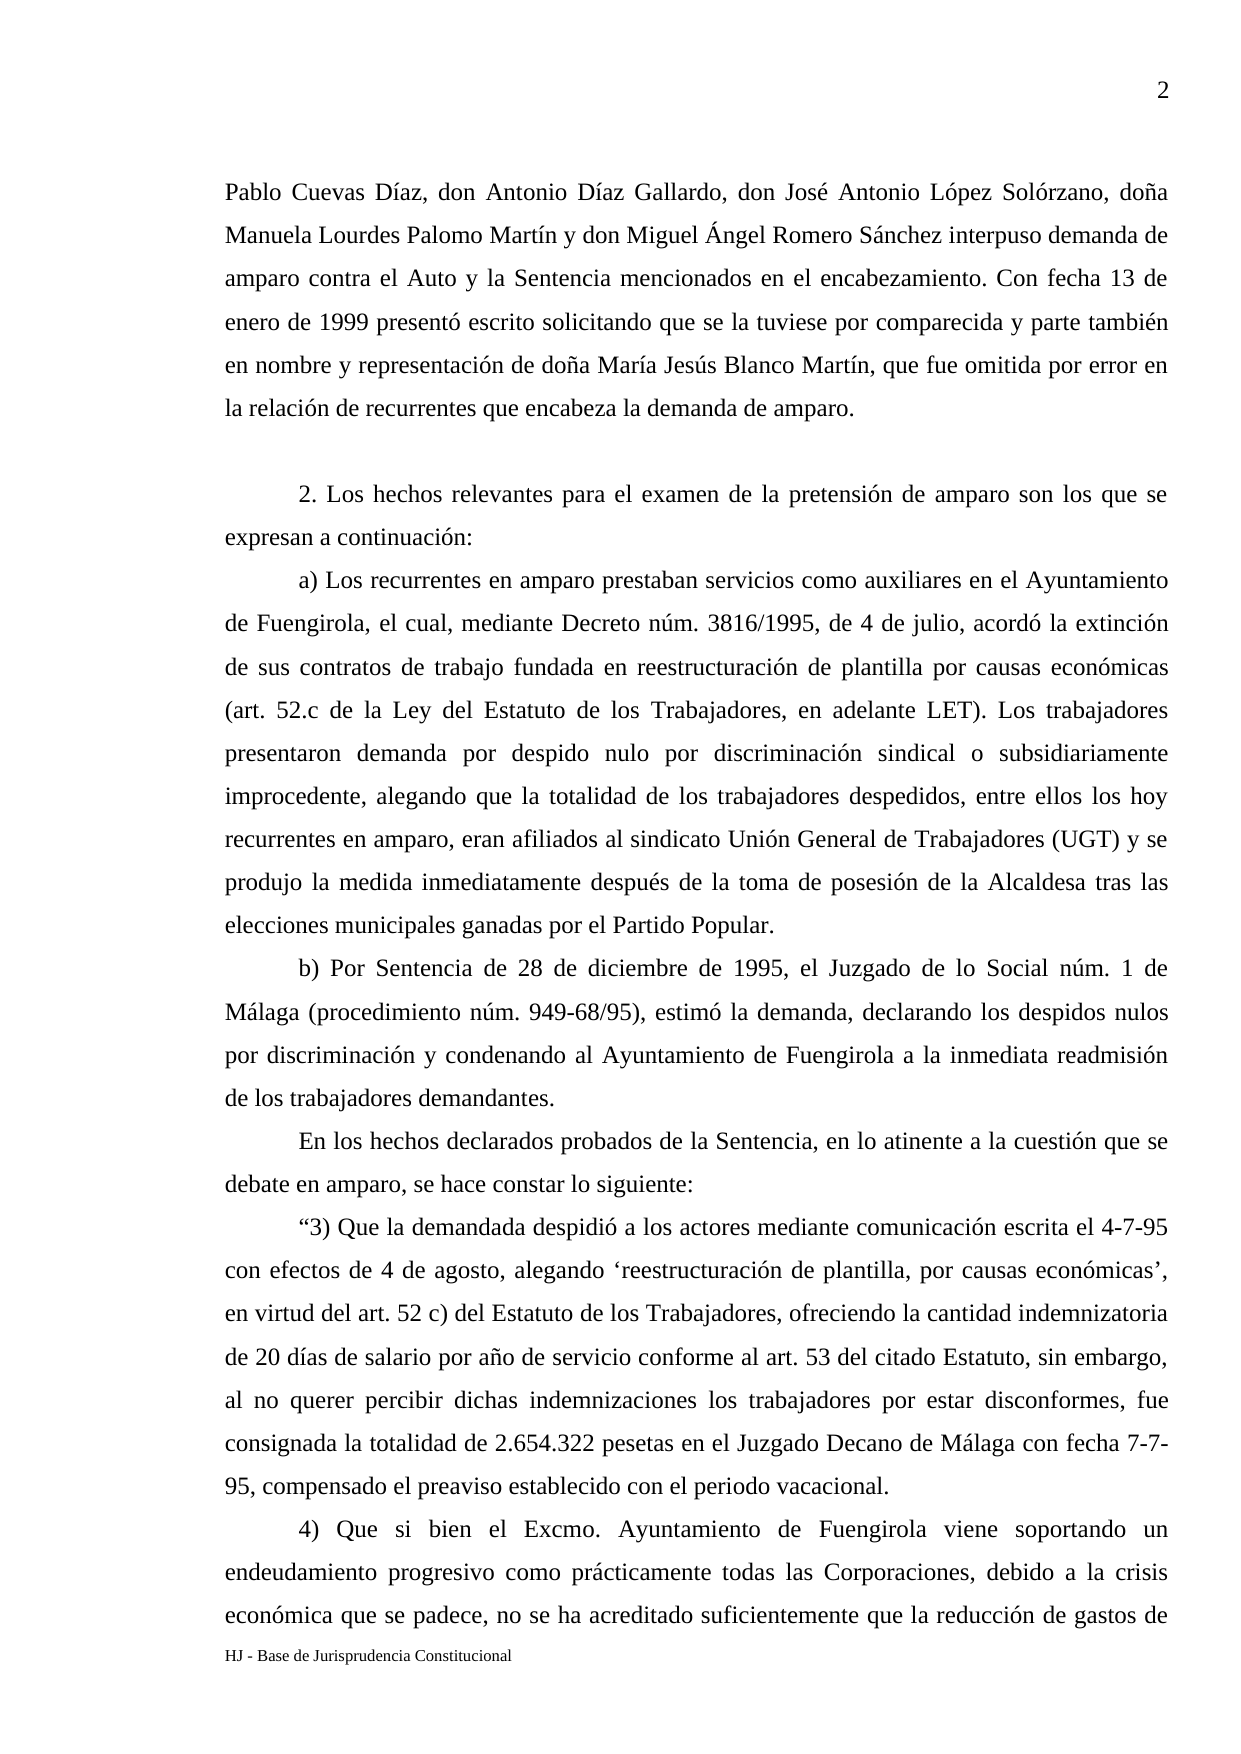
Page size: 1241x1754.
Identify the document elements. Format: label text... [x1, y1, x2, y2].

text a) Los recurrentes en amparo prestaban servicios como auxiliares en el Ayuntamiento de Fuengirola, el cual, mediante Decreto núm. 3816/1995, de 4 de julio, acordó la extinción de sus contratos de trabajo fundada en reestructuración de plantilla por causas económicas (art. 52.c de la Ley del Estatuto de los Trabajadores, en adelante LET). Los trabajadores presentaron demanda por despido nulo por discriminación sindical o subsidiariamente improcedente, alegando que la totalidad de los trabajadores despedidos, entre ellos los hoy recurrentes en amparo, eran afiliados al sindicato Unión General de Trabajadores (UGT) y se produjo la medida inmediatamente después de la toma de posesión de la Alcaldesa tras las elecciones municipales ganadas por el Partido Popular. [224, 565, 1169, 939]
text En los hechos declarados probados de la Sentencia, en lo atinente a la cuestión que se debate en amparo, se hace constar lo siguiente: [224, 1126, 1169, 1198]
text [224, 177, 1169, 422]
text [224, 1514, 1169, 1629]
text b) Por Sentencia de 28 de diciembre de 1995, el Juzgado de lo Social núm. 1 de Málaga (procedimiento núm. 949-68/95), estimó la demanda, declarando los despidos nulos por discriminación y condenando al Ayuntamiento de Fuengirola a la inmediata readmisión de los trabajadores demandantes. [224, 953, 1169, 1112]
text “3) Que la demandada despidió a los actores mediante comunicación escrita el 4-7-95 con efectos de 4 de agosto, alegando ‘reestructuración de plantilla, por causas económicas’, en virtud del art. 52 c) del Estatuto de los Trabajadores, ofreciendo la cantidad indemnizatoria de 20 días de salario por año de servicio conforme al art. 53 del citado Estatuto, sin embargo, al no querer percibir dichas indemnizaciones los trabajadores por estar disconformes, fue consignada la totalidad de 2.654.322 pesetas en el Juzgado Decano de Málaga con fecha 7-7- 95, compensado el preaviso establecido con el periodo vacacional. [224, 1212, 1169, 1500]
text 2. Los hechos relevantes para el examen de la pretensión de amparo son los que se expresan a continuación: [224, 479, 1169, 551]
